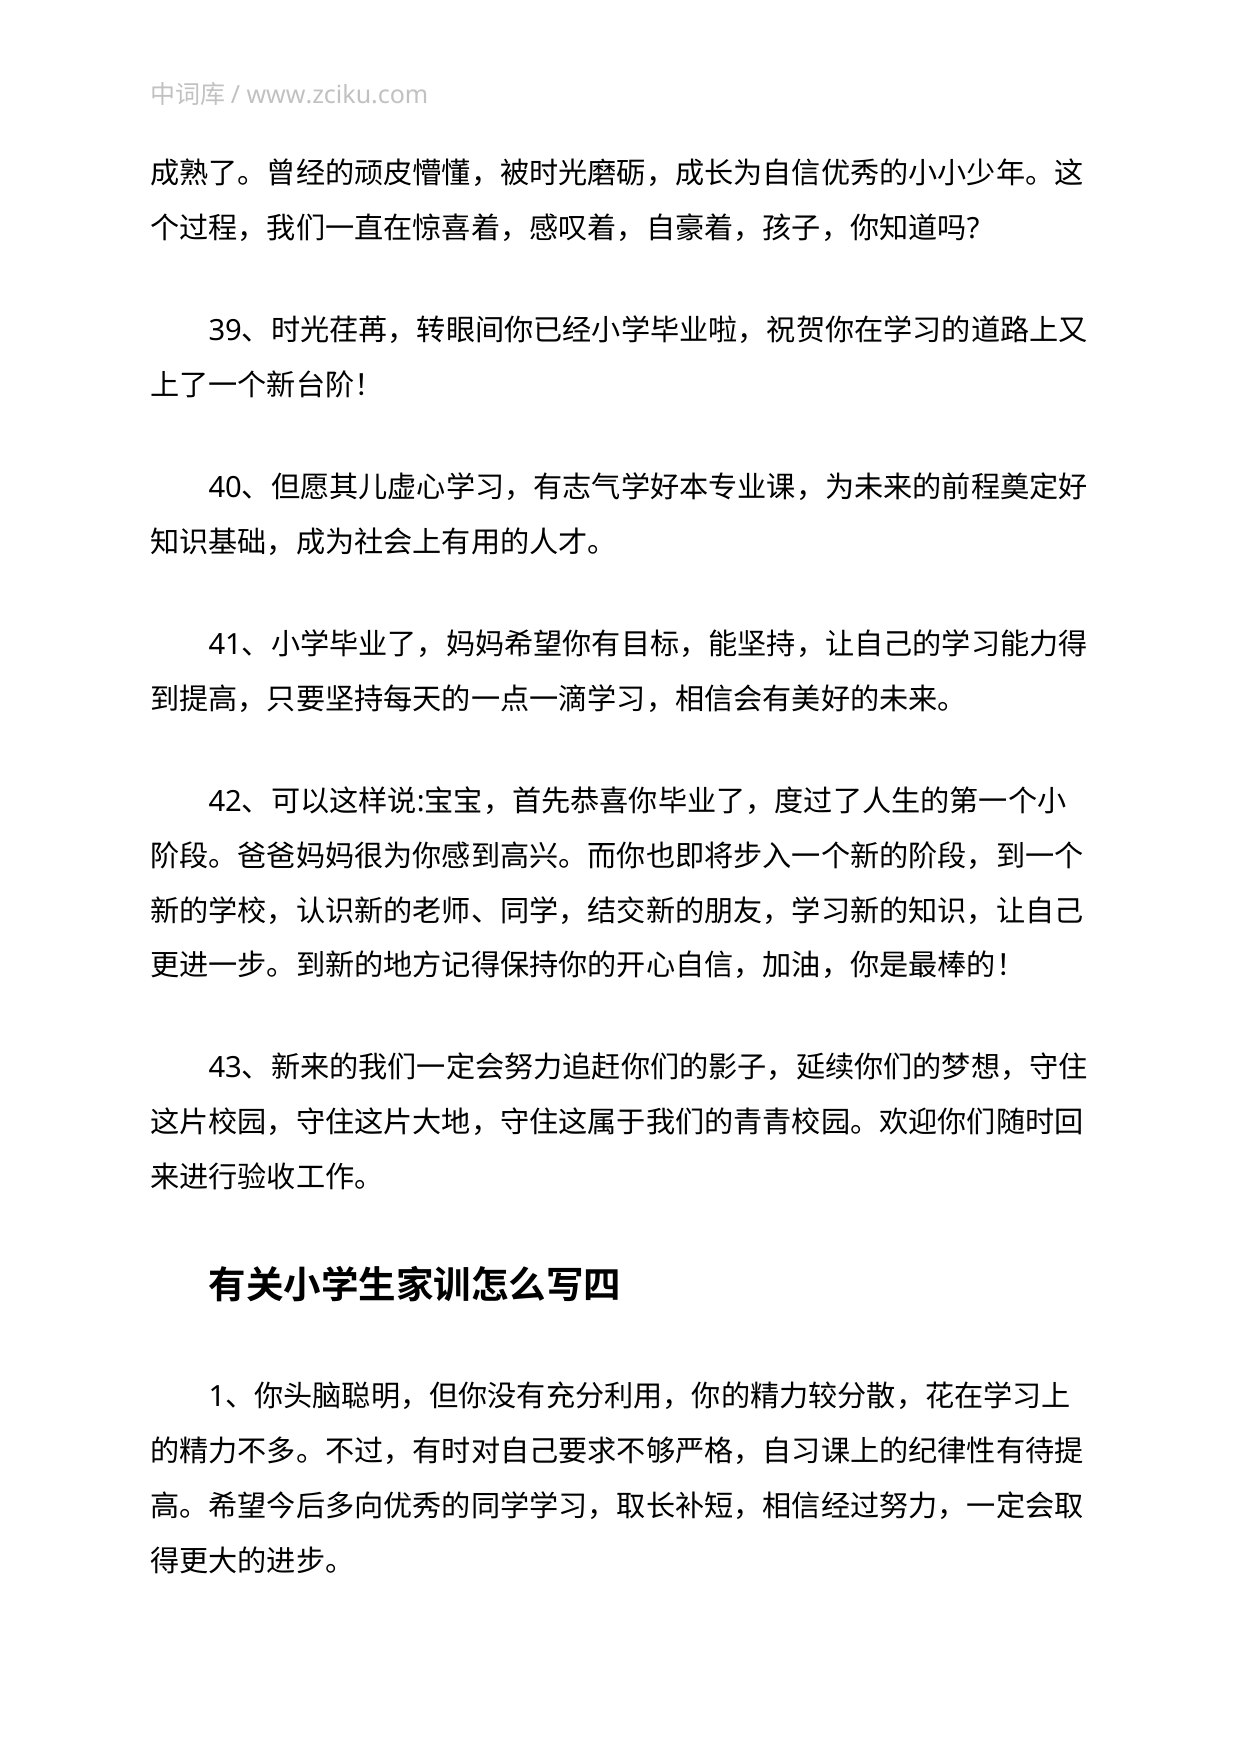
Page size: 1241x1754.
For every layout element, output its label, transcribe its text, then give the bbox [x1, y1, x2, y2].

text 有关小学生家训怎么写四 [150, 1255, 1090, 1310]
text 42、可以这样说:宝宝，首先恭喜你毕业了，度过了人生的第一个小阶段。爸爸妈妈很为你感到高兴。而你也即将步入一个新的阶段，到一个新的学校，认识新的老师、同学，结交新的朋友，学习新的知识，让自己更进一步。到新的地方记得保持你的开心自信，加油，你是最棒的！ [150, 777, 1090, 984]
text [150, 150, 1090, 247]
text 39、时光荏苒，转眼间你已经小学毕业啦，祝贺你在学习的道路上又上了一个新台阶！ [150, 307, 1090, 404]
text 43、新来的我们一定会努力追赶你们的影子，延续你们的梦想，守住这片校园，守住这片大地，守住这属于我们的青青校园。欢迎你们随时回来进行验收工作。 [150, 1044, 1090, 1196]
text 40、但愿其儿虚心学习，有志气学好本专业课，为未来的前程奠定好知识基础，成为社会上有用的人才。 [150, 464, 1090, 561]
text 1、你头脑聪明，但你没有充分利用，你的精力较分散，花在学习上的精力不多。不过，有时对自己要求不够严格，自习课上的纪律性有待提高。希望今后多向优秀的同学学习，取长补短，相信经过努力，一定会取得更大的进步。 [150, 1373, 1090, 1580]
text 41、小学毕业了，妈妈希望你有目标，能坚持，让自己的学习能力得到提高，只要坚持每天的一点一滴学习，相信会有美好的未来。 [150, 620, 1090, 718]
